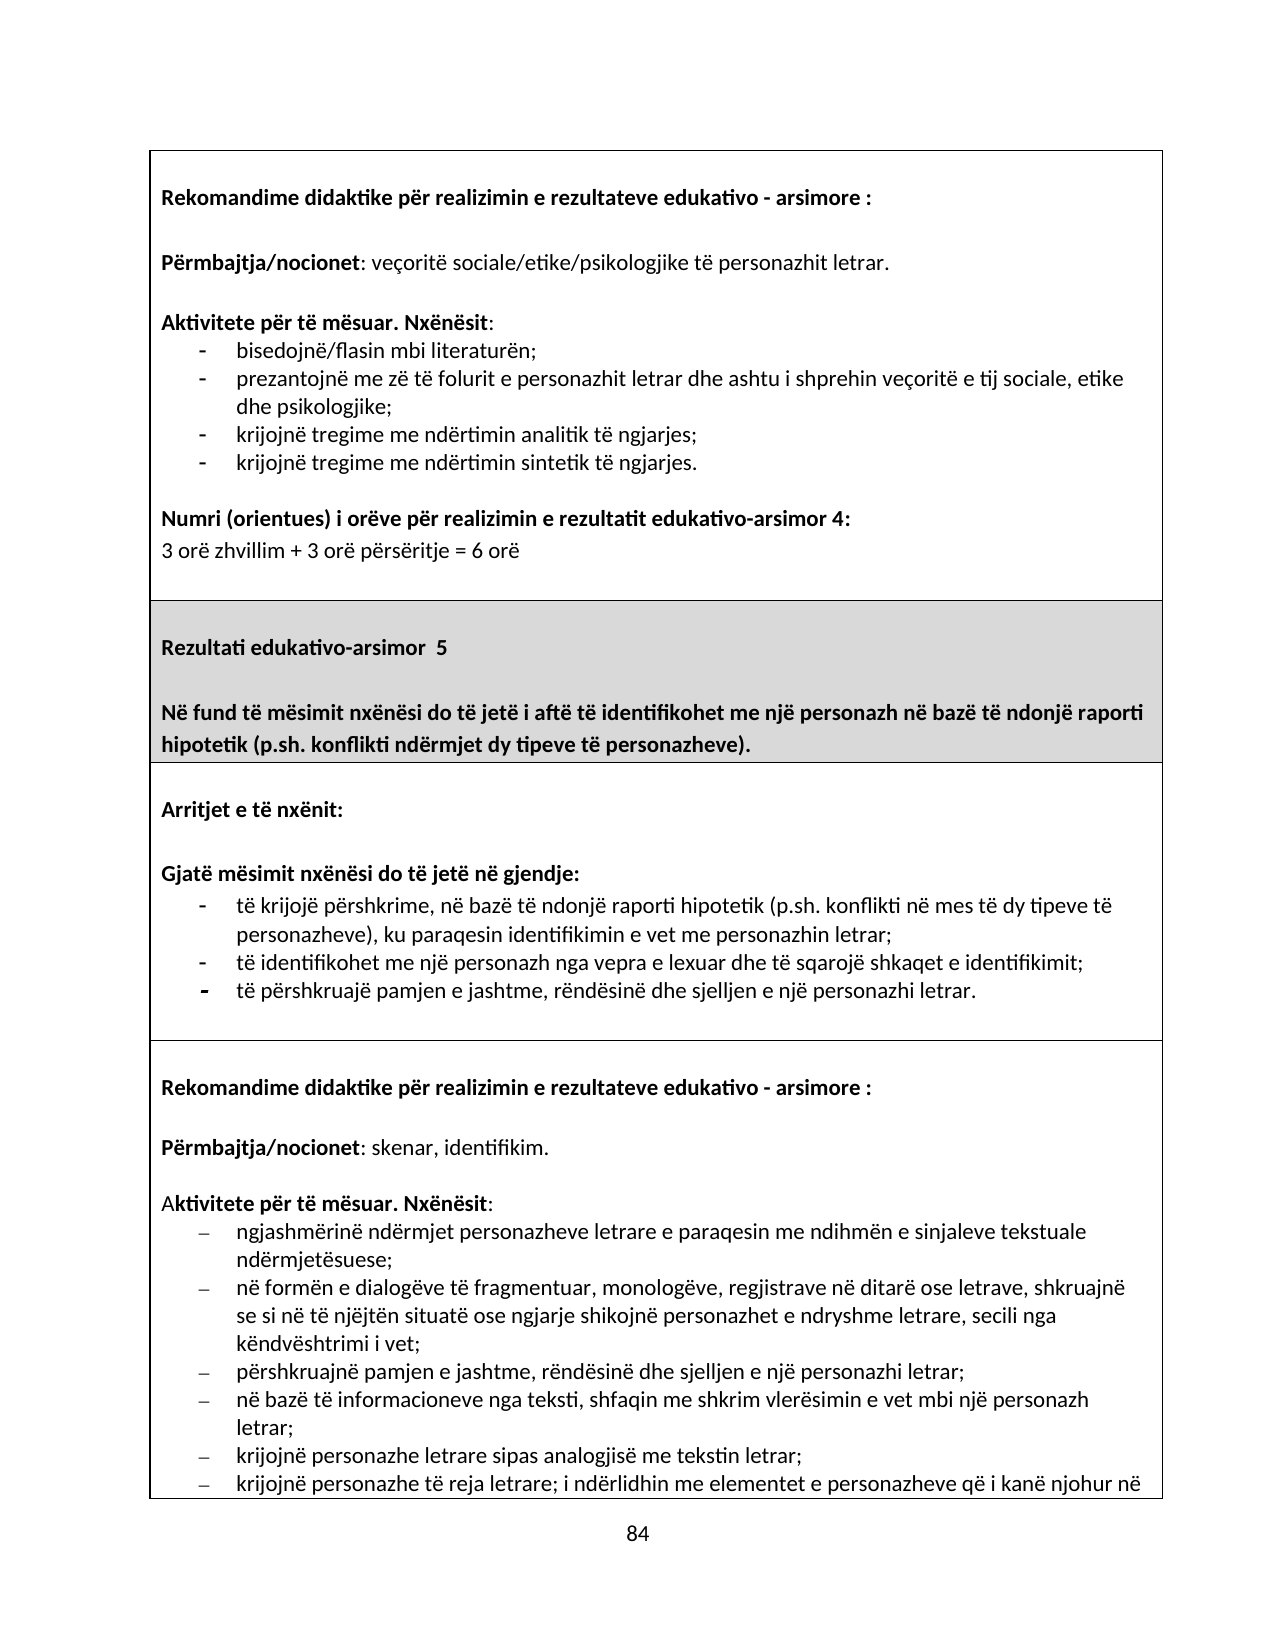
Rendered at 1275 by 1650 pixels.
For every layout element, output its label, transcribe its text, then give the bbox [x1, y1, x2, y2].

table_cell Arritjet e të nxënit: Gjatë mësimit nxënësi do të jetë në gjendje: të krijojë përshkrime, në bazë të ndonjë raporti hipotetik (p.sh. konflikti në mes të dy tipeve të personazheve), ku paraqesin identifikimin e vet me personazhin letrar; të identifikohet me një personazh nga vepra e lexuar dhe të sqarojë shkaqet e identifikimit; të përshkruajë pamjen e jashtme, rëndësinë dhe sjelljen e një personazhi letrar. [151, 763, 1162, 1040]
table_cell Rekomandime didaktike për realizimin e rezultateve edukativo - arsimore : Përmbajtja/nocionet: veçoritë sociale/etike/psikologjike të personazhit letrar. Aktivitete për të mësuar. Nxënësit: bisedojnë/flasin mbi literaturën; prezantojnë me zë të folurit e personazhit letrar dhe ashtu i shprehin veçoritë e tij sociale, etike dhe psikologjike; krijojnë tregime me ndërtimin analitik të ngjarjes; krijojnë tregime me ndërtimin sintetik të ngjarjes. Numri (orientues) i orëve për realizimin e rezultatit edukativo-arsimor 4: 3 orë zhvillim + 3 orë përsëritje = 6 orë [151, 151, 1162, 600]
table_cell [151, 1041, 1162, 1497]
table_cell Rezultati edukativo-arsimor 5 Në fund të mësimit nxënësi do të jetë i aftë të identifikohet me një personazh në bazë të ndonjë raporti hipotetik (p.sh. konflikti ndërmjet dy tipeve të personazheve). [151, 601, 1162, 762]
